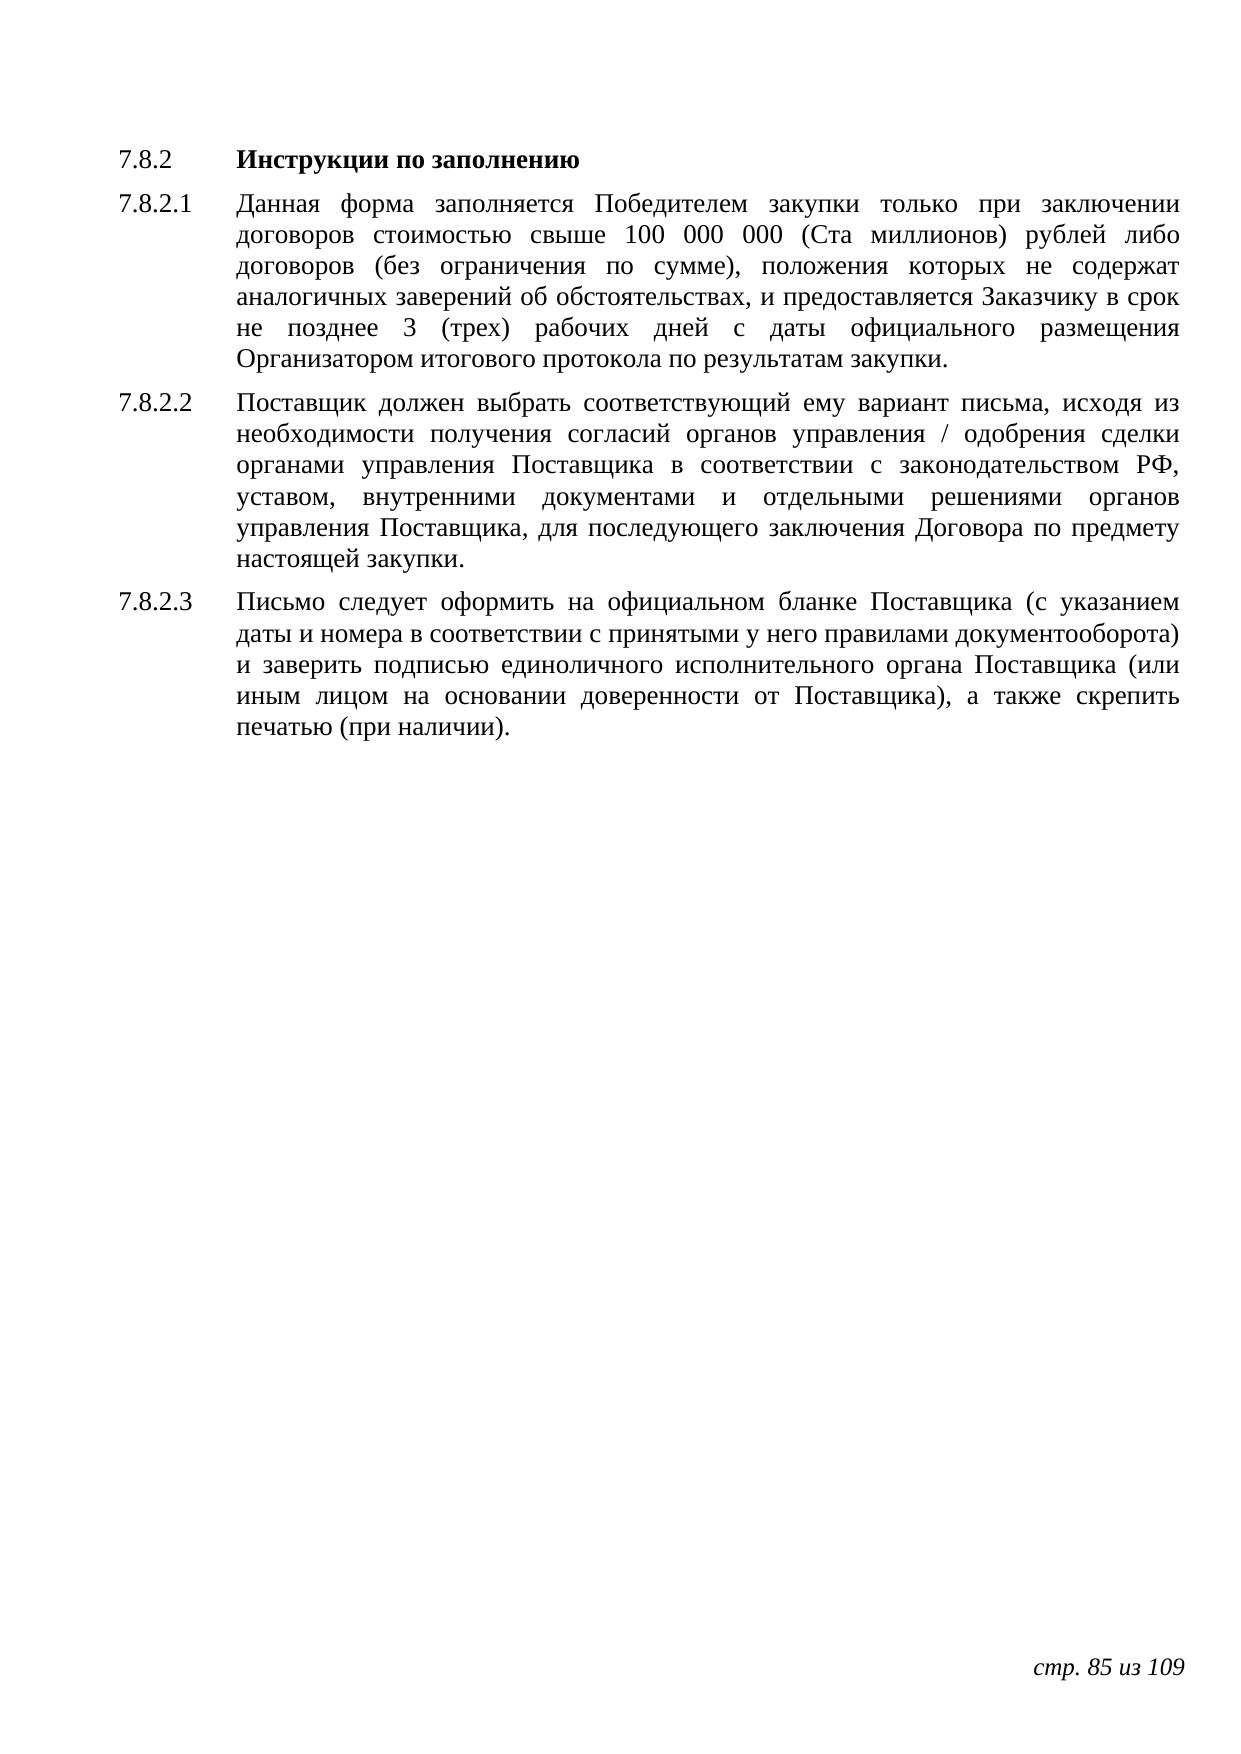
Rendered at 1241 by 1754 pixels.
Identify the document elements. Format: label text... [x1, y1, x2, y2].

list Данная форма заполняется Победителем закупки только при заключении договоров стоимостью свыше 100 000 000 (Ста миллионов) рублей либо договоров (без ограничения по сумме), положения которых не содержат аналогичных заверений об обстоятельствах, и предоставляется Заказчику в срок не позднее 3 (трех) рабочих дней с даты официального размещения Организатором итогового протокола по результатам закупки. [118, 187, 1181, 374]
list Инструкции по заполнению [118, 143, 1181, 174]
list Письмо следует оформить на официальном бланке Поставщика (с указанием даты и номера в соответствии с принятыми у него правилами документооборота) и заверить подписью единоличного исполнительного органа Поставщика (или иным лицом на основании доверенности от Поставщика), а также скрепить печатью (при наличии). [118, 586, 1181, 741]
list Поставщик должен выбрать соответствующий ему вариант письма, исходя из необходимости получения согласий органов управления / одобрения сделки органами управления Поставщика в соответствии с законодательством РФ, уставом, внутренними документами и отдельными решениями органов управления Поставщика, для последующего заключения Договора по предмету настоящей закупки. [118, 386, 1181, 573]
